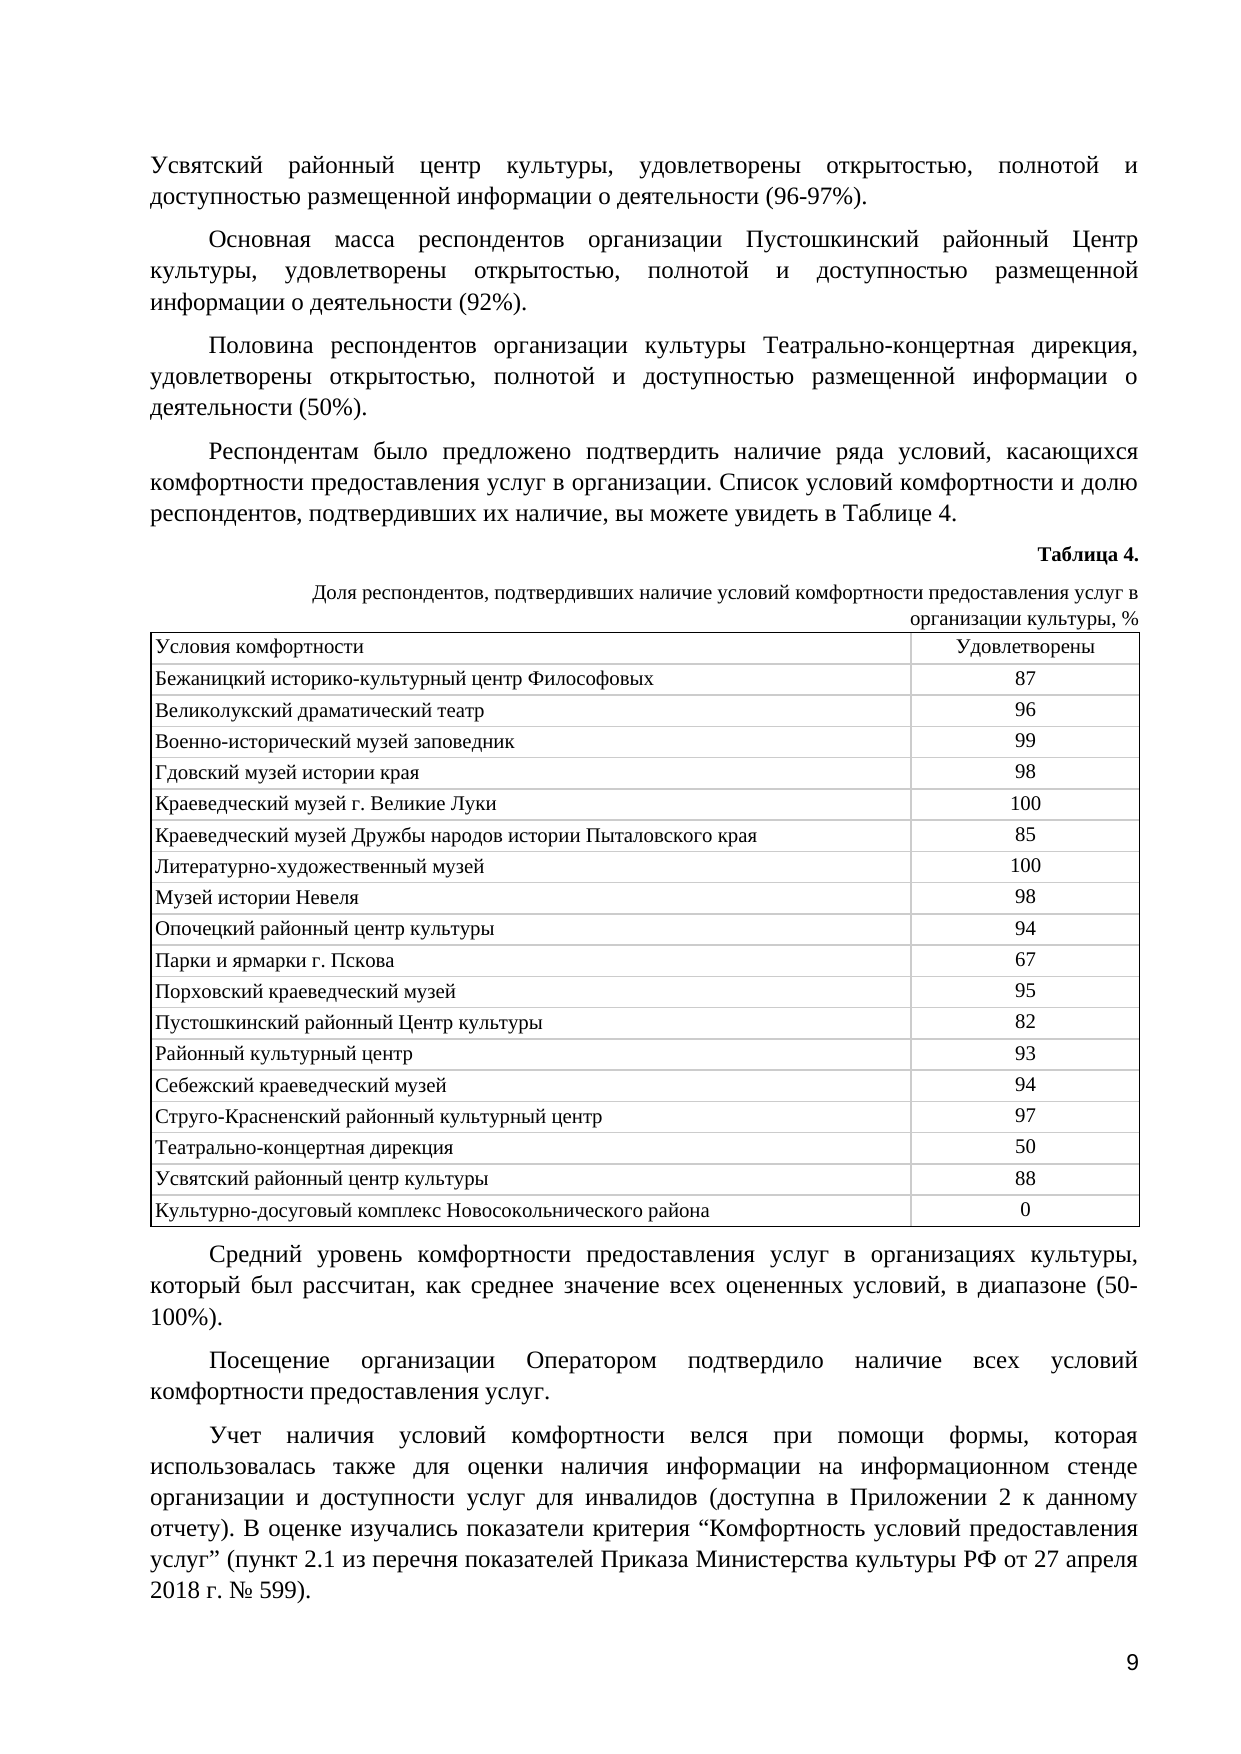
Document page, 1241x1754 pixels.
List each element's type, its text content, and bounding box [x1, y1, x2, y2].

table_cell 85 [912, 821, 1139, 851]
table_header Удовлетворены [912, 633, 1139, 663]
table_cell Порховский краеведческий музей [152, 977, 910, 1007]
table_cell Краеведческий музей г. Великие Луки [152, 790, 910, 819]
table_cell 87 [912, 665, 1139, 694]
text Посещение организации Оператором подтвердило наличие всех условий комфортности предоставления услуг. [150, 1345, 1139, 1405]
table_cell Великолукский драматический театр [152, 696, 910, 726]
table_cell 100 [912, 790, 1139, 819]
table_cell Усвятский районный центр культуры [152, 1165, 910, 1194]
table_cell 88 [912, 1165, 1139, 1194]
text Средний уровень комфортности предоставления услуг в организациях культуры, который был рассчитан, как среднее значение всех оцененных условий, в диапазоне (50-100%). [150, 1239, 1139, 1330]
table_cell Парки и ярмарки г. Пскова [152, 946, 910, 976]
text Доля респондентов, подтвердивших наличие условий комфортности предоставления услуг в организации культуры, % [150, 580, 1139, 630]
table_cell Театрально-концертная дирекция [152, 1133, 910, 1163]
table_cell Военно-исторический музей заповедник [152, 727, 910, 757]
table_cell 98 [912, 758, 1139, 788]
text Таблица 4. [150, 541, 1139, 566]
text Половина респондентов организации культуры Театрально-концертная дирекция, удовлетворены открытостью, полнотой и доступностью размещенной информации о деятельности (50%). [150, 330, 1139, 421]
table_header Условия комфортности [152, 633, 910, 663]
table_cell Опочецкий районный центр культуры [152, 915, 910, 944]
table_cell Музей истории Невеля [152, 883, 910, 913]
table_cell Себежский краеведческий музей [152, 1071, 910, 1101]
table_cell 82 [912, 1008, 1139, 1038]
table_cell Краеведческий музей Дружбы народов истории Пыталовского края [152, 821, 910, 851]
table_cell Районный культурный центр [152, 1040, 910, 1069]
table_cell 95 [912, 977, 1139, 1007]
table_cell 50 [912, 1133, 1139, 1163]
text Основная масса респондентов организации Пустошкинский районный Центр культуры, удовлетворены открытостью, полнотой и доступностью размещенной информации о деятельности (92%). [150, 224, 1139, 315]
table_cell 94 [912, 1071, 1139, 1101]
table_cell 97 [912, 1102, 1139, 1132]
table_cell Струго-Красненский районный культурный центр [152, 1102, 910, 1132]
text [150, 150, 1139, 210]
table_cell 96 [912, 696, 1139, 726]
table_cell 0 [912, 1196, 1139, 1226]
table_cell 98 [912, 883, 1139, 913]
table_cell Пустошкинский районный Центр культуры [152, 1008, 910, 1038]
table_cell Бежаницкий историко-культурный центр Философовых [152, 665, 910, 694]
table_cell Гдовский музей истории края [152, 758, 910, 788]
text Респондентам было предложено подтвердить наличие ряда условий, касающихся комфортности предоставления услуг в организации. Список условий комфортности и долю респондентов, подтвердивших их наличие, вы можете увидеть в Таблице 4. [150, 436, 1139, 527]
table_cell 67 [912, 946, 1139, 976]
table_cell 100 [912, 852, 1139, 882]
table_cell Литературно-художественный музей [152, 852, 910, 882]
text Учет наличия условий комфортности велся при помощи формы, которая использовалась также для оценки наличия информации на информационном стенде организации и доступности услуг для инвалидов (доступна в Приложении 2 к данному отчету). В оценке изучались показатели критерия “Комфортность условий предоставления услуг” (пункт 2.1 из перечня показателей Приказа Министерства культуры РФ от 27 апреля 2018 г. № 599). [150, 1420, 1139, 1604]
table_cell 94 [912, 915, 1139, 944]
table_cell 93 [912, 1040, 1139, 1069]
table_cell Культурно-досуговый комплекс Новосокольнического района [152, 1196, 910, 1226]
table_cell 99 [912, 727, 1139, 757]
